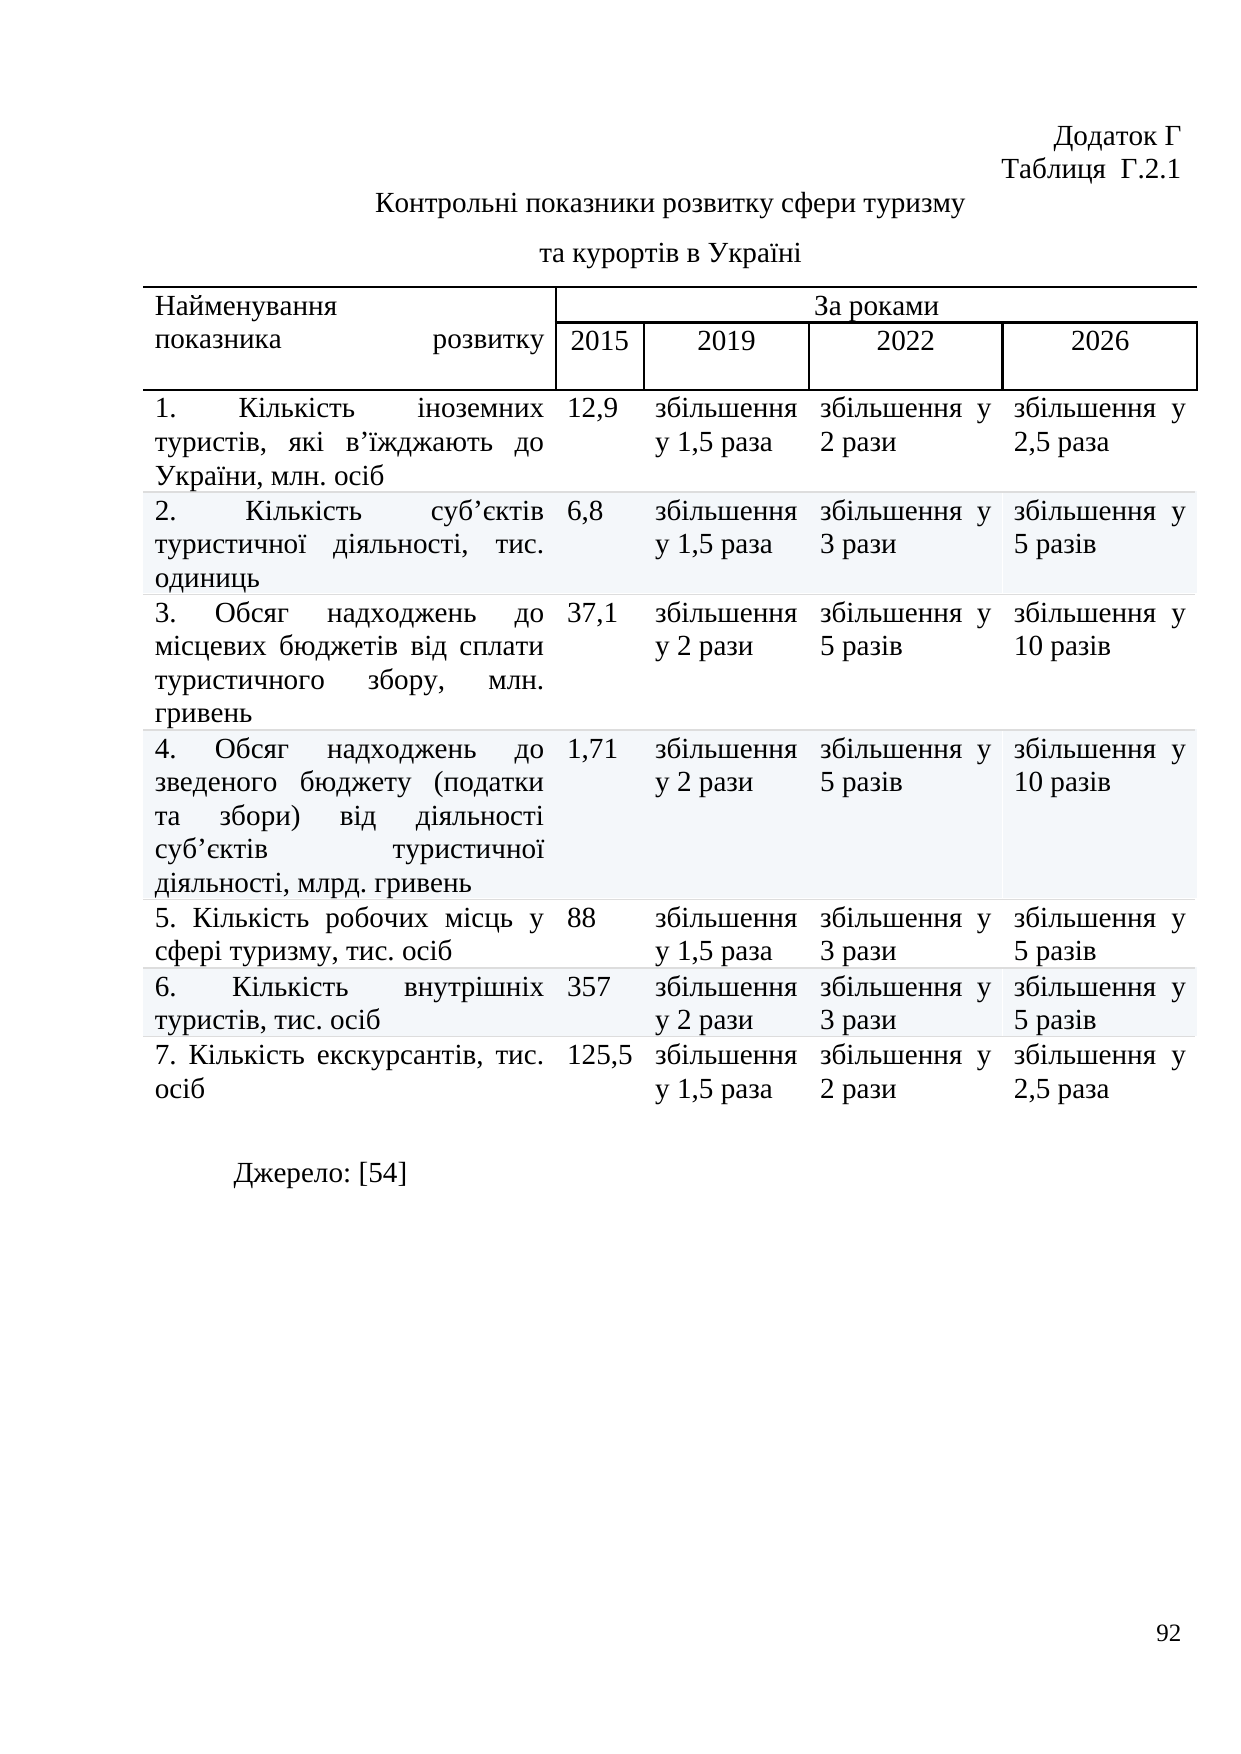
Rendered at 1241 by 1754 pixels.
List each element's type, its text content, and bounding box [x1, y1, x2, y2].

table_cell 125,5 [556, 1037, 644, 1105]
table_cell збільшення у 1,5 раза [644, 1037, 809, 1105]
table_cell збільшення у 3 рази [809, 900, 1002, 967]
table_cell 1. Кількість іноземних туристів, які в’їжджають до України, млн. осіб [143, 391, 556, 491]
table_cell 6,8 [556, 493, 644, 593]
table_cell 37,1 [556, 595, 644, 729]
table_cell 3. Обсяг надходжень до місцевих бюджетів від сплати туристичного збору, млн. гривень [143, 595, 556, 729]
table_cell збільшення у 5 разів [1003, 899, 1197, 967]
table_cell збільшення у 2 рази [644, 731, 809, 898]
table_cell збільшення у 2 рази [644, 969, 809, 1036]
table_cell 1,71 [556, 731, 644, 898]
table_header За роками [557, 288, 1197, 321]
table_cell збільшення у 10 разів [1003, 729, 1197, 898]
table_cell збільшення у 5 разів [1003, 491, 1197, 593]
table_cell збільшення у 5 разів [809, 595, 1002, 729]
table_cell 357 [556, 969, 644, 1036]
table_cell 7. Кількість екскурсантів, тис. осіб [143, 1037, 556, 1105]
table_cell збільшення у 3 рази [809, 969, 1002, 1036]
table_header Найменування показника розвитку [143, 288, 555, 388]
table_cell збільшення у 10 разів [1003, 594, 1197, 729]
table_cell збільшення у 2 рази [809, 1037, 1002, 1105]
text Таблиця Г.2.1 [159, 152, 1181, 185]
table_cell збільшення у 5 разів [809, 731, 1002, 898]
table_cell збільшення у 5 разів [1003, 967, 1197, 1036]
text Джерело: [54] [159, 1155, 1181, 1188]
table_cell збільшення у 2,5 раза [1003, 391, 1197, 491]
table_cell 2015 [557, 324, 643, 388]
table_cell 2022 [810, 324, 1001, 388]
table_cell 6. Кількість внутрішніх туристів, тис. осіб [143, 969, 556, 1036]
text Контрольні показники розвитку сфери туризму та курортів в Україні [159, 185, 1181, 269]
table_cell 2019 [645, 324, 808, 388]
table_cell збільшення у 2,5 раза [1003, 1036, 1197, 1105]
table_cell збільшення у 1,5 раза [644, 493, 809, 593]
table_cell 88 [556, 900, 644, 967]
table_cell 12,9 [556, 391, 644, 491]
table_cell збільшення у 2 рази [644, 595, 809, 729]
table_cell 5. Кількість робочих місць у сфері туризму, тис. осіб [143, 900, 556, 967]
table_cell 2026 [1004, 324, 1196, 388]
table_cell збільшення у 3 рази [809, 493, 1002, 593]
text Додаток Г [159, 118, 1181, 152]
table_cell 2. Кількість суб’єктів туристичної діяльності, тис. одиниць [143, 493, 556, 593]
table_cell 4. Обсяг надходжень до зведеного бюджету (податки та збори) від діяльності суб’єктів туристичної діяльності, млрд. гривень [143, 731, 556, 898]
table_cell збільшення у 1,5 раза [644, 900, 809, 967]
table_cell збільшення у 2 рази [809, 391, 1002, 491]
table_cell збільшення у 1,5 раза [644, 391, 809, 491]
